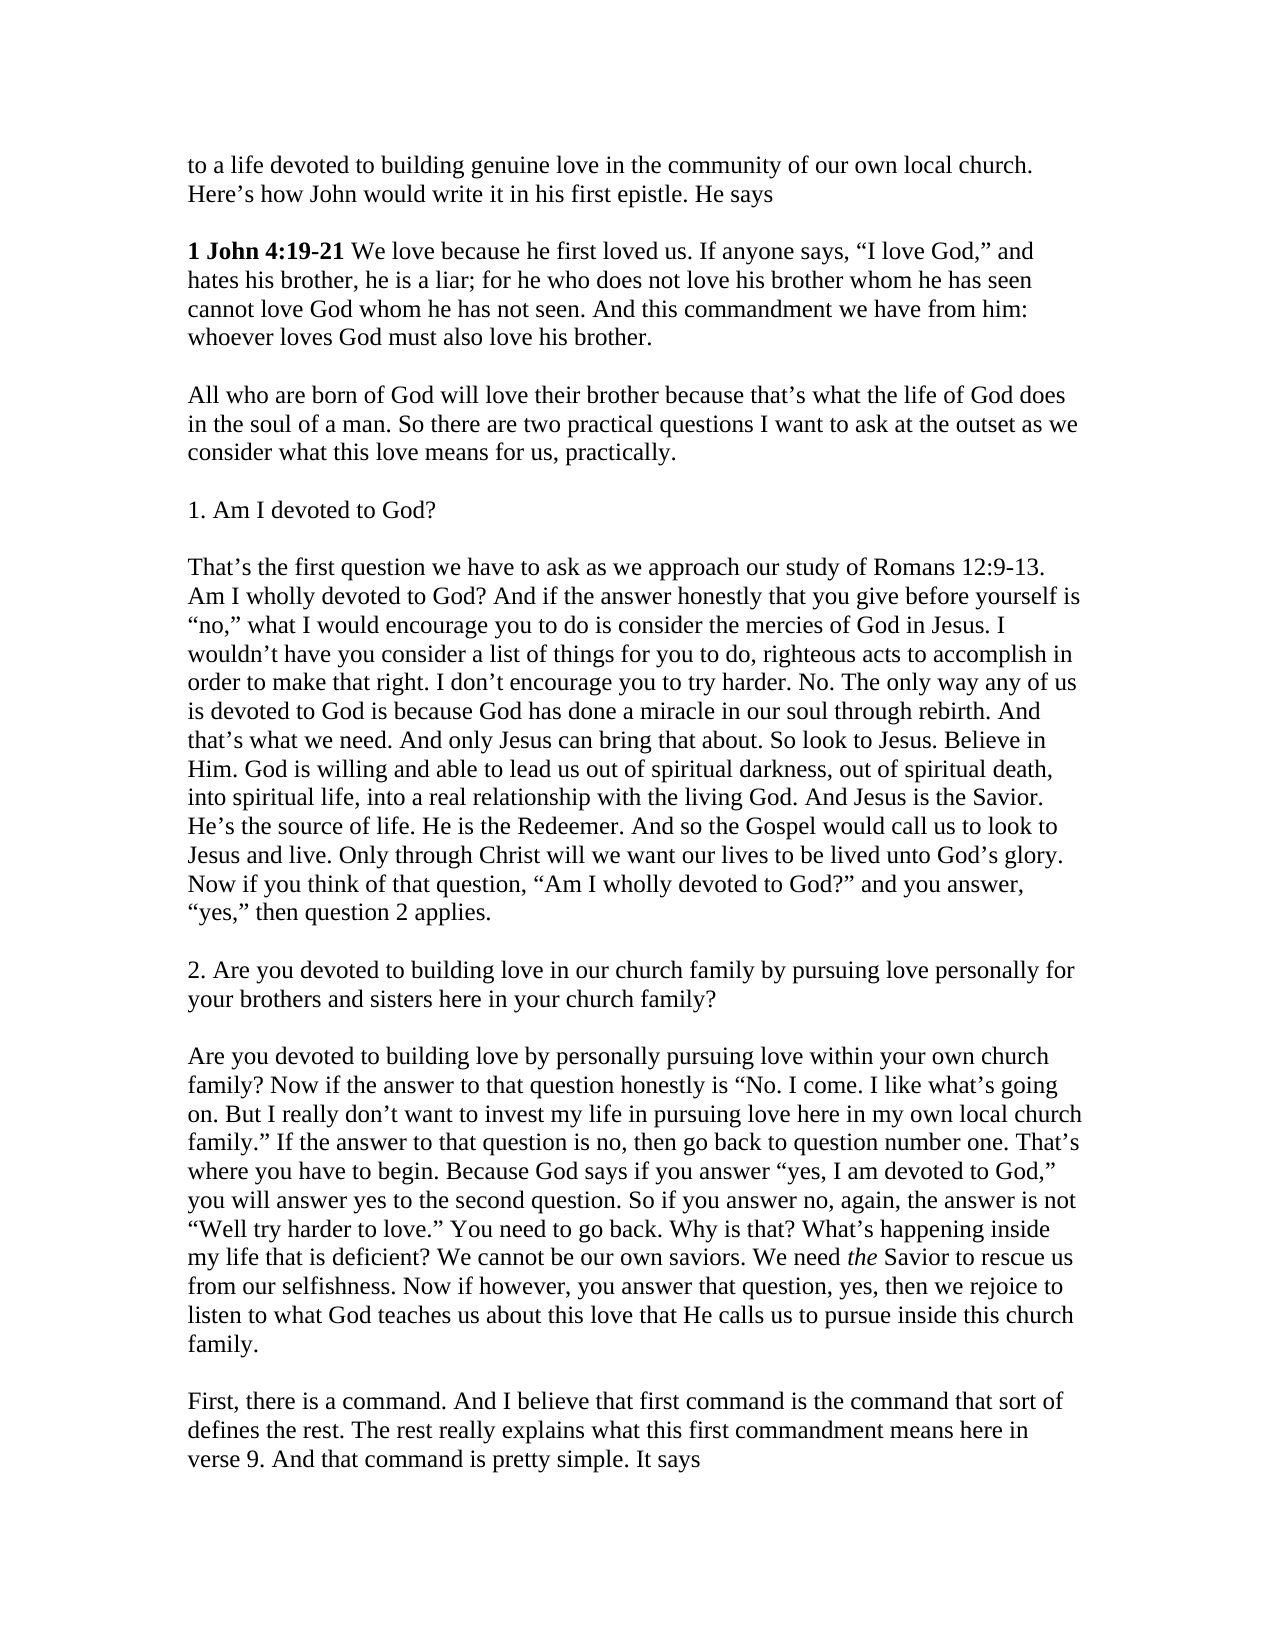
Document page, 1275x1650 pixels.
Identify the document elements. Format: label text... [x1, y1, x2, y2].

text 1 John 4:19-21 We love because he first loved us. If anyone says, “I love God,” and hates his brother, he is a liar; for he who does not love his brother whom he has seen cannot love God whom he has not seen. And this commandment we have from him: whoever loves God must also love his brother. [187, 236, 1087, 351]
text All who are born of God will love their brother because that’s what the life of God does in the soul of a man. So there are two practical questions I want to ask at the outset as we consider what this love means for us, practically. [187, 380, 1087, 466]
text First, there is a command. And I believe that first command is the command that sort of defines the rest. The rest really explains what this first commandment means here in verse 9. And that command is pretty simple. It says [187, 1386, 1087, 1472]
text 2. Are you devoted to building love in our church family by pursuing love personally for your brothers and sisters here in your church family? [187, 955, 1087, 1012]
text Are you devoted to building love by personally pursuing love within your own church family? Now if the answer to that question honestly is “No. I come. I like what’s going on. But I really don’t want to invest my life in pursuing love here in my own local church family.” If the answer to that question is no, then go back to question number one. That’s where you have to begin. Because God says if you answer “yes, I am devoted to God,” you will answer yes to the second question. So if you answer no, again, the answer is not “Well try harder to love.” You need to go back. Why is that? What’s happening inside my life that is deficient? We cannot be our own saviors. We need the Savior to rescue us from our selfishness. Now if however, you answer that question, yes, then we rejoice to listen to what God teaches us about this love that He calls us to pursue inside this church family. [187, 1041, 1087, 1357]
text 1. Am I devoted to God? [187, 495, 1087, 524]
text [187, 150, 1087, 207]
text That’s the first question we have to ask as we approach our study of Romans 12:9-13. Am I wholly devoted to God? And if the answer honestly that you give before yourself is “no,” what I would encourage you to do is consider the mercies of God in Jesus. I wouldn’t have you consider a list of things for you to do, righteous acts to accomplish in order to make that right. I don’t encourage you to try harder. No. The only way any of us is devoted to God is because God has done a miracle in our soul through rebirth. And that’s what we need. And only Jesus can bring that about. So look to Jesus. Believe in Him. God is willing and able to lead us out of spiritual darkness, out of spiritual death, into spiritual life, into a real relationship with the living God. And Jesus is the Savior. He’s the source of life. He is the Redeemer. And so the Gospel would call us to look to Jesus and live. Only through Christ will we want our lives to be lived unto God’s glory. Now if you think of that question, “Am I wholly devoted to God?” and you answer, “yes,” then question 2 applies. [187, 552, 1087, 926]
